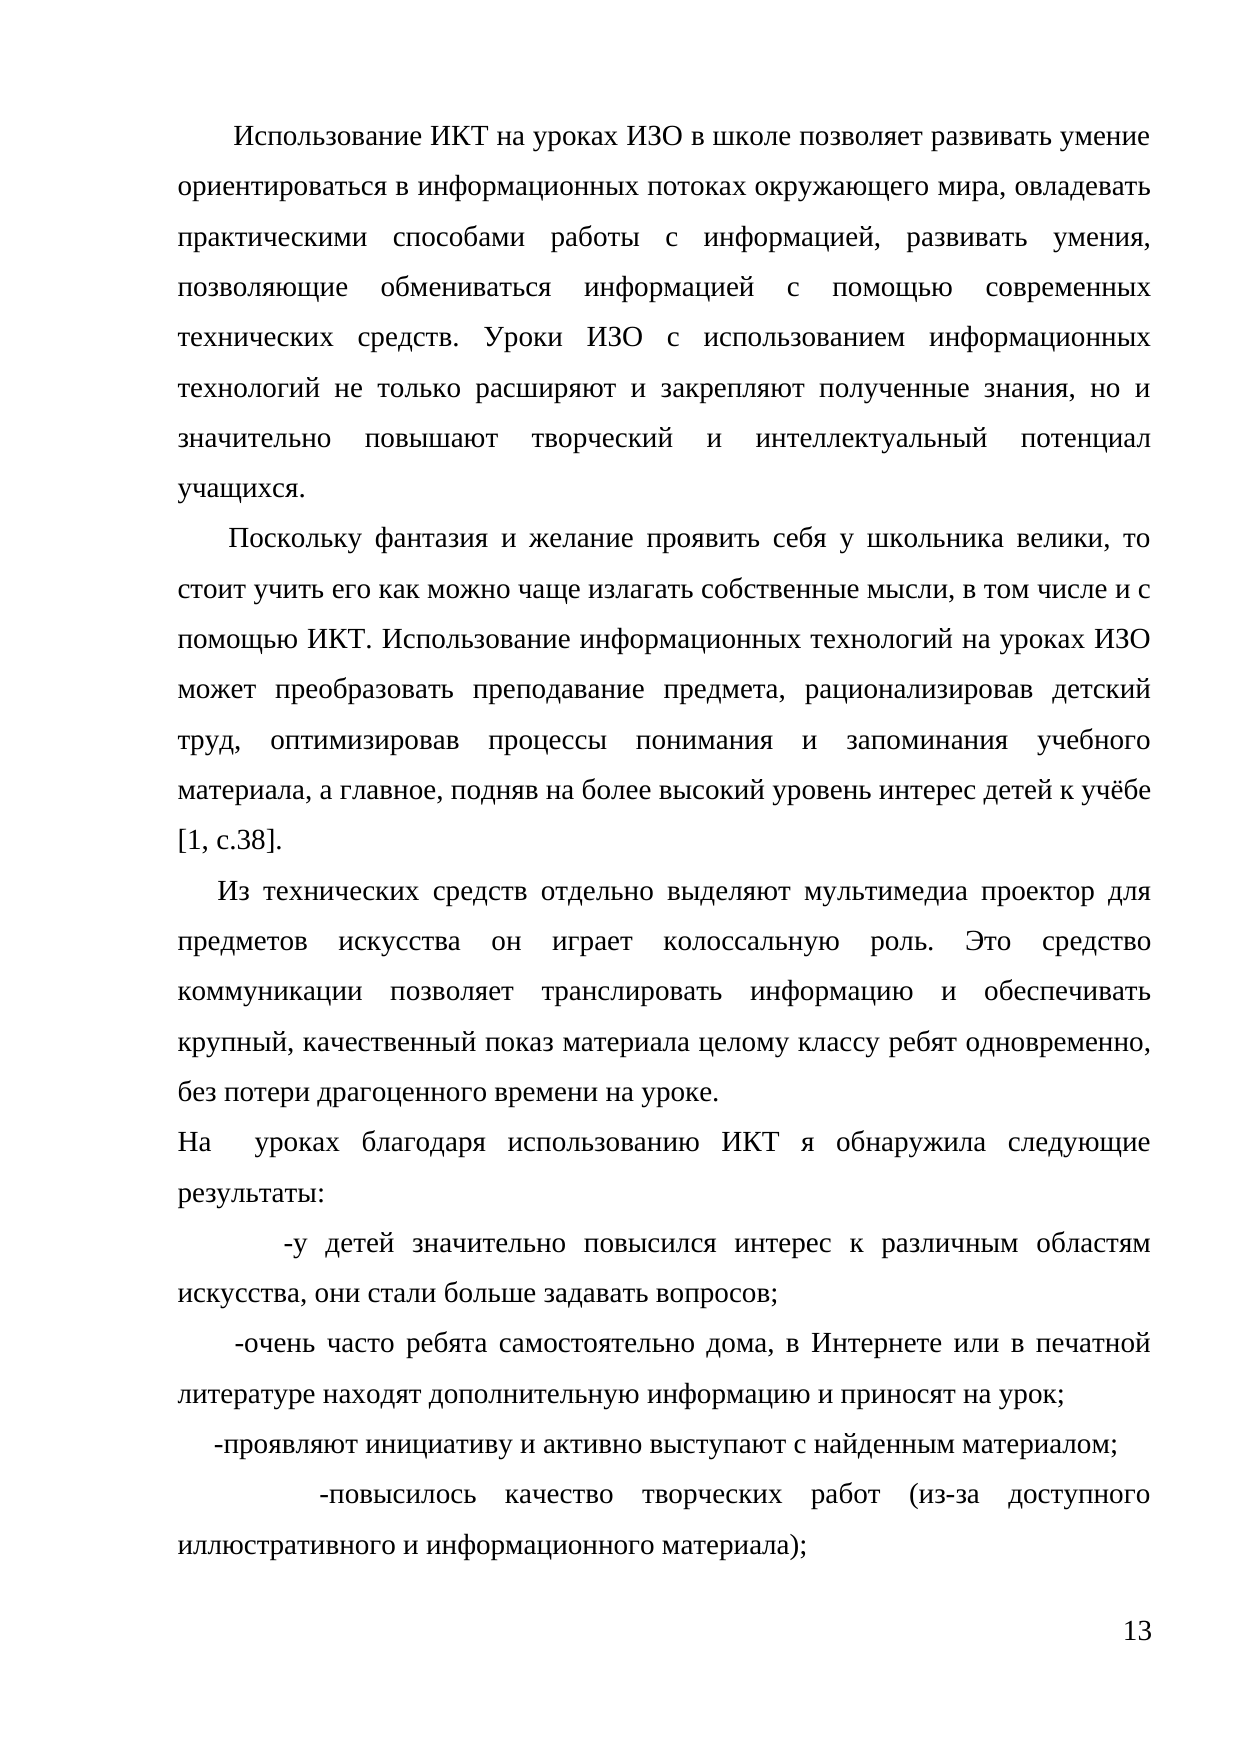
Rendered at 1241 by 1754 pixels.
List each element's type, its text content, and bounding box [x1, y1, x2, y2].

text -проявляют инициативу и активно выступают с найденным материалом; [177, 1426, 1152, 1460]
text Использование ИКТ на уроках ИЗО в школе позволяет развивать умение ориентироваться в информационных потоках окружающего мира, овладевать практическими способами работы с информацией, развивать умения, позволяющие обмениваться информацией с помощью современных технических средств. Уроки ИЗО с использованием информационных технологий не только расширяют и закрепляют полученные знания, но и значительно повышают творческий и интеллектуальный потенциал учащихся. [177, 118, 1152, 504]
text -у детей значительно повысился интерес к различным областям искусства, они стали больше задавать вопросов; [177, 1225, 1152, 1309]
text -повысилось качество творческих работ (из-за доступного иллюстративного и информационного материала); [177, 1477, 1152, 1560]
text Поскольку фантазия и желание проявить себя у школьника велики, то стоит учить его как можно чаще излагать собственные мысли, в том числе и с помощью ИКТ. Использование информационных технологий на уроках ИЗО может преобразовать преподавание предмета, рационализировав детский труд, оптимизировав процессы понимания и запоминания учебного материала, а главное, подняв на более высокий уровень интерес детей к учёбе [1, с.38]. [177, 521, 1152, 856]
text -очень часто ребята самостоятельно дома, в Интернете или в печатной литературе находят дополнительную информацию и приносят на урок; [177, 1326, 1152, 1409]
text Из технических средств отдельно выделяют мультимедиа проектор для предметов искусства он играет колоссальную роль. Это средство коммуникации позволяет транслировать информацию и обеспечивать крупный, качественный показ материала целому классу ребят одновременно, без потери драгоценного времени на уроке. [177, 873, 1152, 1108]
text На уроках благодаря использованию ИКТ я обнаружила следующие результаты: [177, 1124, 1152, 1208]
